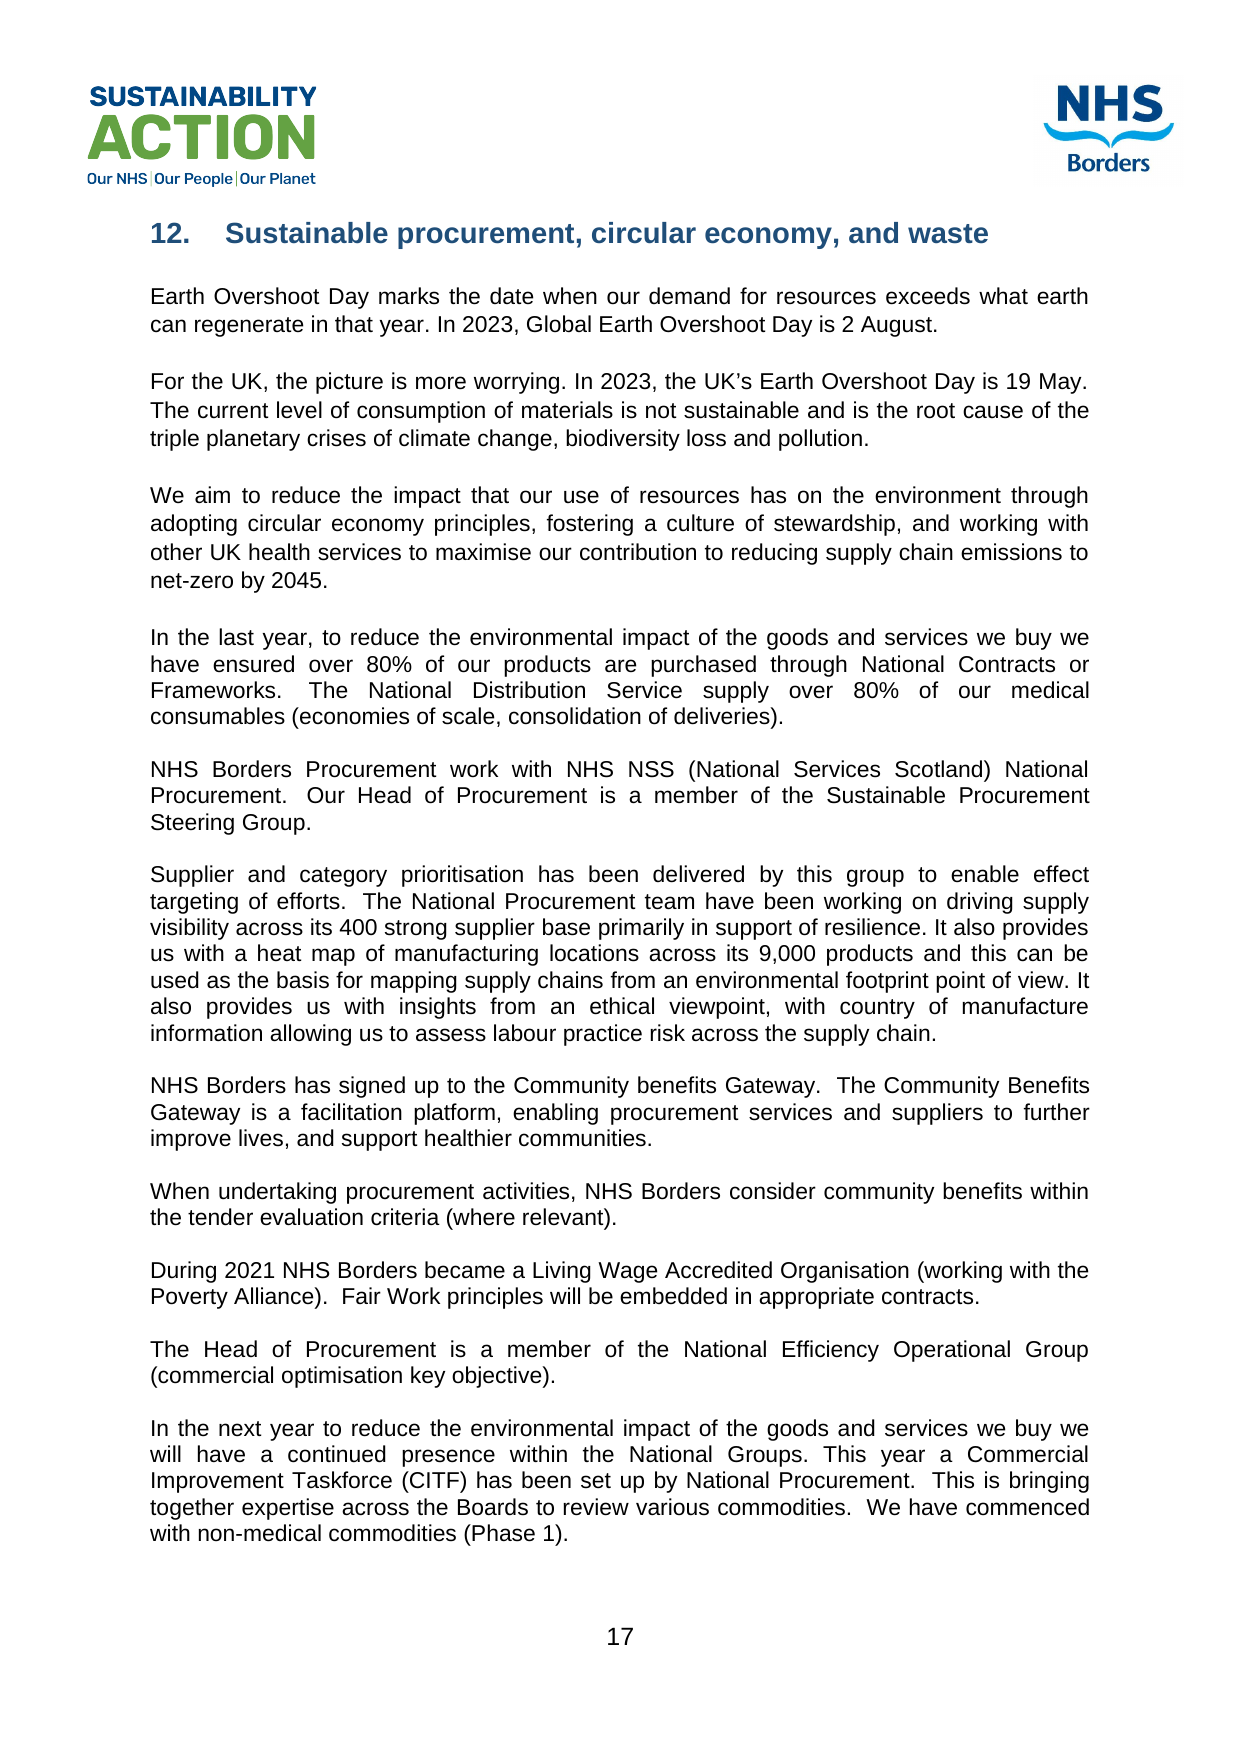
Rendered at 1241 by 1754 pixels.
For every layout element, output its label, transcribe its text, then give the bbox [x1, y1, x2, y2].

text NHS Borders Procurement work with NHS NSS (National Services Scotland) National Procurement. Our Head of Procurement is a member of the Sustainable Procurement Steering Group. [150, 756, 1090, 835]
text When undertaking procurement activities, NHS Borders consider community benefits within the tender evaluation criteria (where relevant). [150, 1178, 1090, 1230]
text During 2021 NHS Borders became a Living Wage Accredited Organisation (working with the Poverty Alliance). Fair Work principles will be embedded in appropriate contracts. [150, 1257, 1090, 1309]
picture [87, 86, 317, 187]
picture [1032, 75, 1184, 187]
subtitle 12. Sustainable procurement, circular economy, and waste [150, 216, 1090, 249]
text In the last year, to reduce the environmental impact of the goods and services we buy we have ensured over 80% of our products are purchased through National Contracts or Frameworks. The National Distribution Service supply over 80% of our medical consumables (economies of scale, consolidation of deliveries). [150, 624, 1090, 729]
text Supplier and category prioritisation has been delivered by this group to enable effect targeting of efforts. The National Procurement team have been working on driving supply visibility across its 400 strong supplier base primarily in support of resilience. It also provides us with a heat map of manufacturing locations across its 9,000 products and this can be used as the basis for mapping supply chains from an environmental footprint point of view. It also provides us with insights from an ethical viewpoint, with country of manufacture information allowing us to assess labour practice risk across the supply chain. [150, 861, 1090, 1046]
text In the next year to reduce the environmental impact of the goods and services we buy we will have a continued presence within the National Groups. This year a Commercial Improvement Taskforce (CITF) has been set up by National Procurement. This is bringing together expertise across the Boards to review various commodities. We have commenced with non-medical commodities (Phase 1). [150, 1415, 1090, 1547]
text NHS Borders has signed up to the Community benefits Gateway. The Community Benefits Gateway is a facilitation platform, enabling procurement services and suppliers to further improve lives, and support healthier communities. [150, 1072, 1090, 1151]
text We aim to reduce the impact that our use of resources has on the environment through adopting circular economy principles, fostering a culture of stewardship, and working with other UK health services to maximise our contribution to reducing supply chain emissions to net-zero by 2045. [150, 482, 1090, 594]
text The Head of Procurement is a member of the National Efficiency Operational Group (commercial optimisation key objective). [150, 1336, 1090, 1388]
text For the UK, the picture is more worrying. In 2023, the UK’s Earth Overshoot Day is 19 May. The current level of consumption of materials is not sustainable and is the root cause of the triple planetary crises of climate change, biodiversity loss and pollution. [150, 368, 1090, 451]
text Earth Overshoot Day marks the date when our demand for resources exceeds what earth can regenerate in that year. In 2023, Global Earth Overshoot Day is 2 August. [150, 283, 1090, 338]
